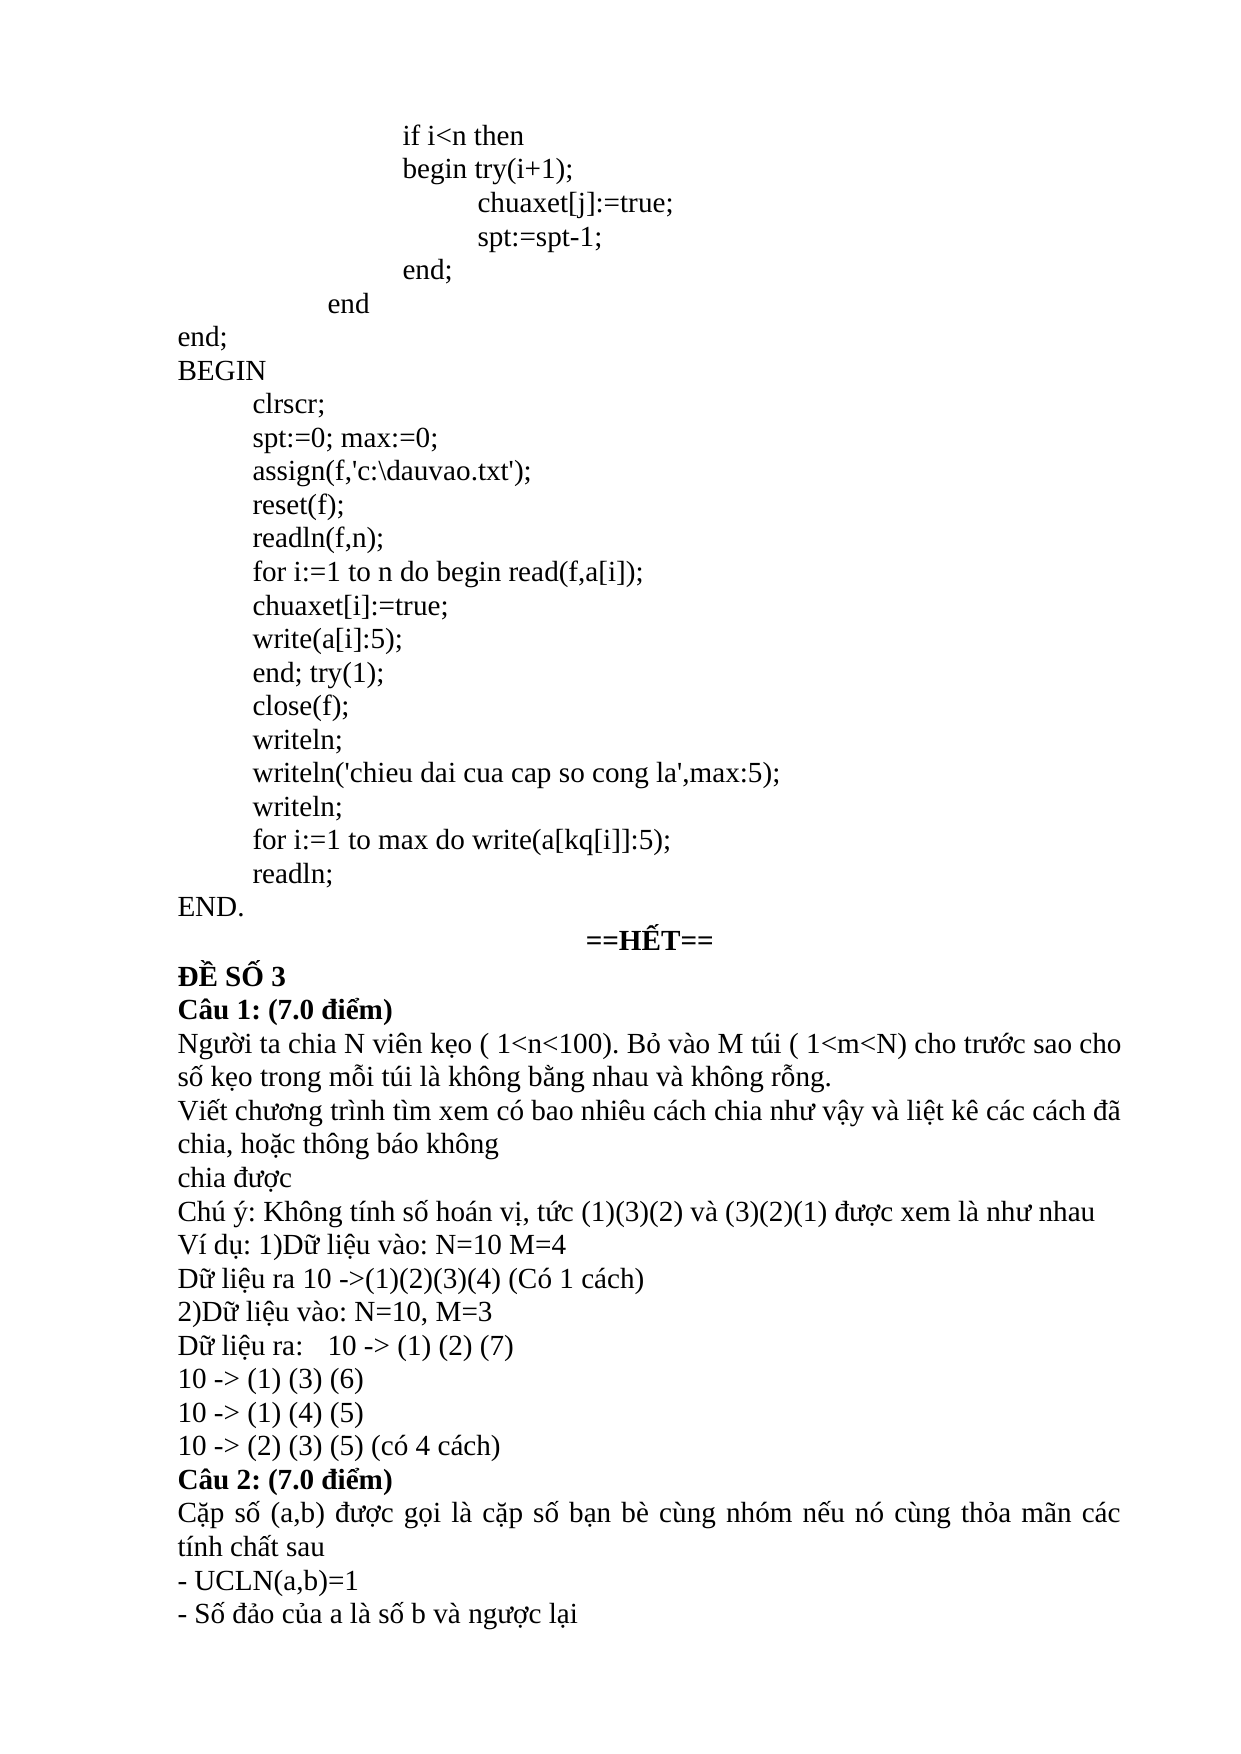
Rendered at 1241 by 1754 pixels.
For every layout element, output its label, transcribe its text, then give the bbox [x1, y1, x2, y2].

text end [252, 286, 1122, 319]
text chia được [177, 1160, 1122, 1194]
text Ví dụ: 1)Dữ liệu vào: N=10 M=4 [177, 1227, 1122, 1261]
text begin try(i+1); [402, 152, 1122, 185]
text end; try(1); [252, 655, 1122, 688]
text for i:=1 to max do write(a[kq[i]]:5); [252, 822, 1122, 856]
text write(a[i]:5); [252, 621, 1122, 655]
text end; [402, 252, 1122, 286]
text - UCLN(a,b)=1 [177, 1563, 1122, 1596]
text end; [177, 319, 1122, 353]
text Chú ý: Không tính số hoán vị, tức (1)(3)(2) và (3)(2)(1) được xem là như nhau [177, 1194, 1122, 1227]
text clrscr; [252, 386, 1122, 420]
text Người ta chia N viên kẹo ( 1<n<100). Bỏ vào M túi ( 1<m<N) cho trước sao cho số kẹo trong mỗi túi là không bằng nhau và không rỗng. [177, 1026, 1122, 1093]
text Dữ liệu ra 10 ->(1)(2)(3)(4) (Có 1 cách) [177, 1261, 1122, 1294]
subtitle ==HẾT== [177, 923, 1122, 957]
text 10 -> (1) (4) (5) [177, 1395, 1122, 1428]
text 10 -> (1) (3) (6) [177, 1361, 1122, 1395]
text BEGIN [177, 353, 1122, 386]
text Viết chương trình tìm xem có bao nhiêu cách chia như vậy và liệt kê các cách đã chia, hoặc thông báo không [177, 1093, 1122, 1160]
text 2)Dữ liệu vào: N=10, M=3 [177, 1294, 1122, 1328]
text chuaxet[i]:=true; [252, 588, 1122, 621]
text close(f); [252, 688, 1122, 722]
text reset(f); [252, 487, 1122, 521]
text END. [177, 889, 1122, 923]
text chuaxet[j]:=true; [477, 185, 1122, 219]
text readln; [252, 856, 1122, 889]
text readln(f,n); [252, 521, 1122, 554]
text 10 -> (2) (3) (5) (có 4 cách) [177, 1428, 1122, 1462]
text writeln('chieu dai cua cap so cong la',max:5); [252, 755, 1122, 789]
text spt:=spt-1; [477, 219, 1122, 252]
text for i:=1 to n do begin read(f,a[i]); [252, 554, 1122, 588]
text assign(f,'c:\dauvao.txt'); [252, 453, 1122, 487]
text Câu 1: (7.0 điểm) [177, 992, 1122, 1026]
text if i<n then [402, 118, 1122, 152]
text ĐỀ SỐ 3 [177, 959, 1122, 992]
text Câu 2: (7.0 điểm) [177, 1462, 1122, 1496]
text Cặp số (a,b) được gọi là cặp số bạn bè cùng nhóm nếu nó cùng thỏa mãn các tính chất sau [177, 1496, 1122, 1563]
text spt:=0; max:=0; [252, 420, 1122, 453]
text writeln; [252, 722, 1122, 755]
text Dữ liệu ra: 10 -> (1) (2) (7) [177, 1328, 1122, 1361]
text writeln; [252, 789, 1122, 822]
text - Số đảo của a là số b và ngược lại [177, 1596, 1122, 1630]
